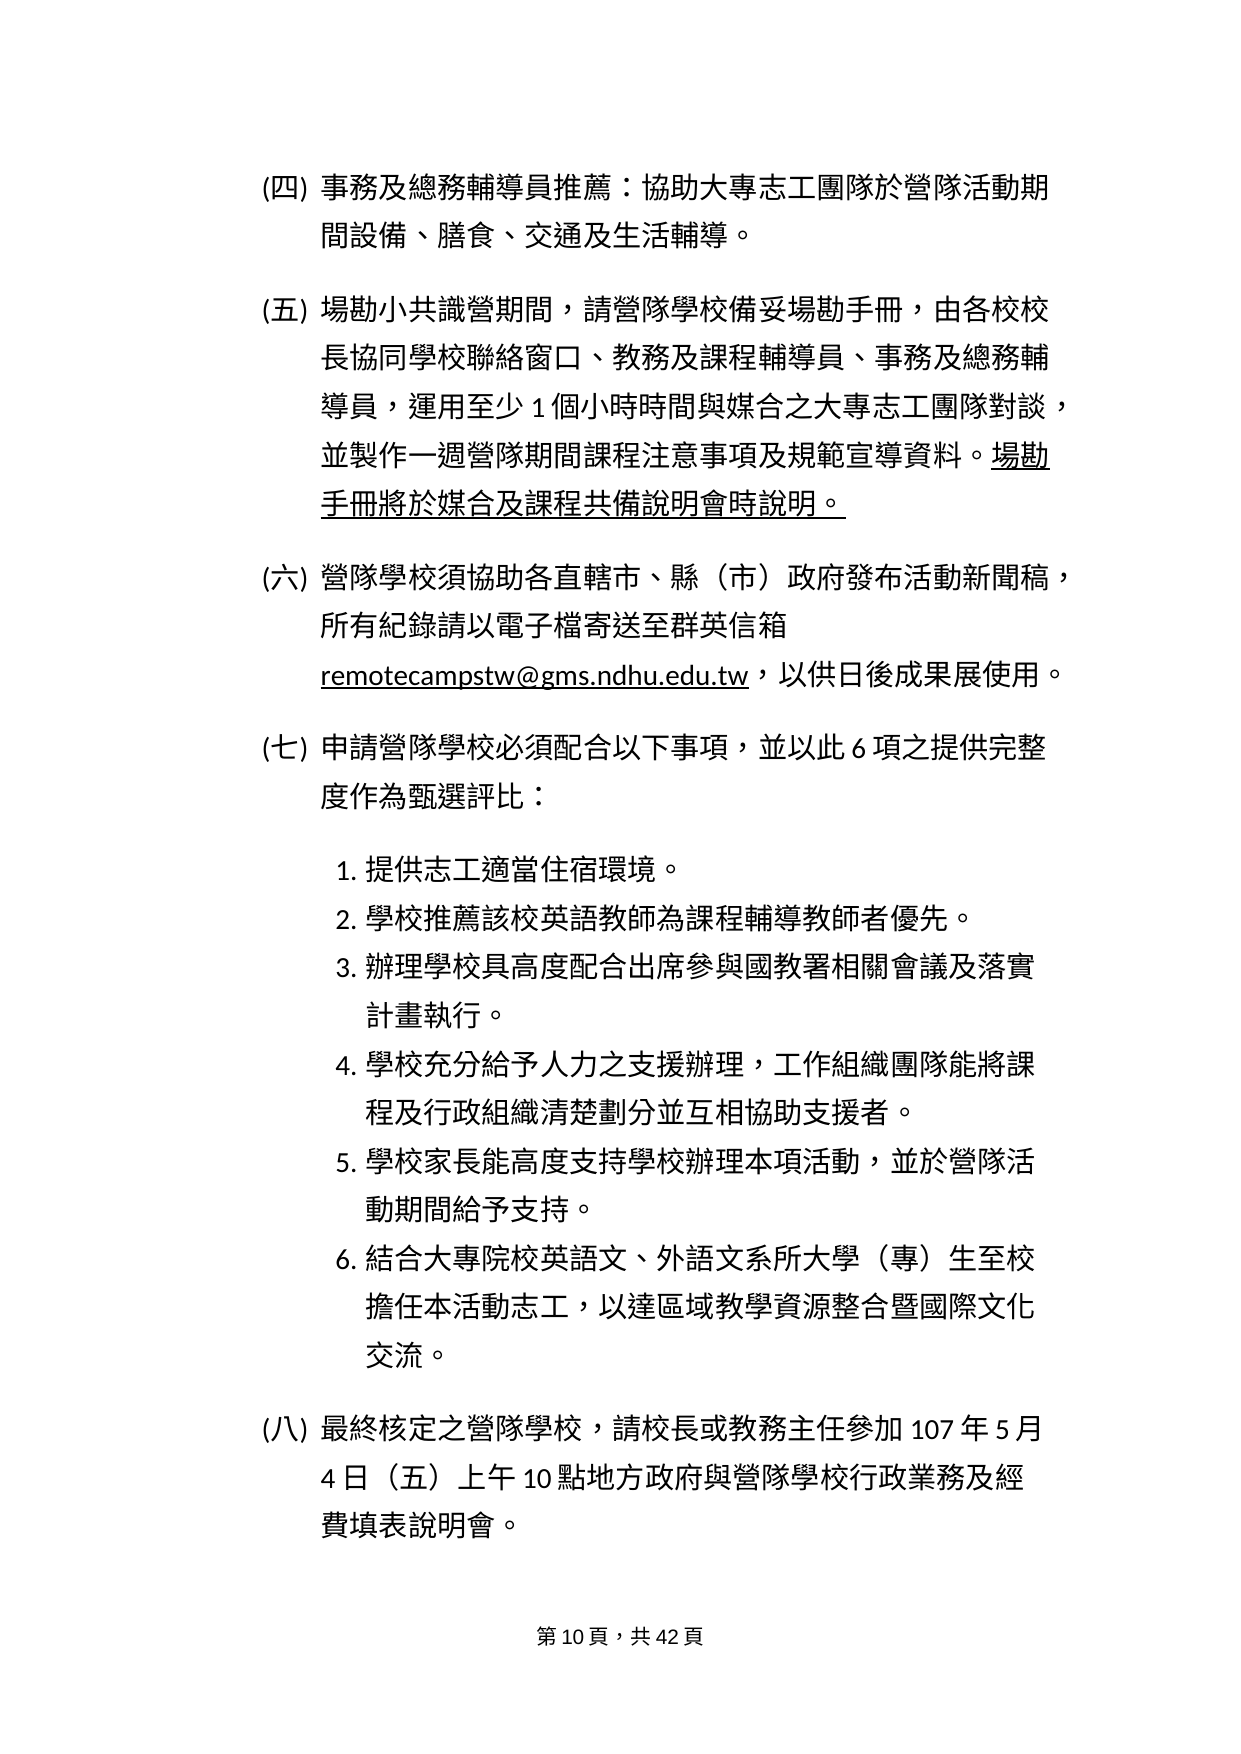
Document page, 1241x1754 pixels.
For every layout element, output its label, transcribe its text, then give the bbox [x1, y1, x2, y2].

list 場勘小共識營期間，請營隊學校備妥場勘手冊，由各校校長協同學校聯絡窗口、教務及課程輔導員、事務及總務輔導員，運用至少1個小時時間與媒合之大專志工團隊對談，並製作一週營隊期間課程注意事項及規範宣導資料。場勘手冊將於媒合及課程共備說明會時說明。 [261, 287, 1053, 523]
list 最終核定之營隊學校，請校長或教務主任參加107年5月4日（五）上午10點地方政府與營隊學校行政業務及經費填表說明會。 [261, 1406, 1053, 1545]
list 事務及總務輔導員推薦：協助大專志工團隊於營隊活動期間設備、膳食、交通及生活輔導。 [261, 164, 1053, 255]
list 學校充分給予人力之支援辦理，工作組織團隊能將課程及行政組織清楚劃分並互相協助支援者。 [335, 1041, 1053, 1132]
list 申請營隊學校必須配合以下事項，並以此6項之提供完整度作為甄選評比： [261, 725, 1053, 816]
list 結合大專院校英語文、外語文系所大學（專）生至校擔任本活動志工，以達區域教學資源整合暨國際文化交流。 [335, 1235, 1053, 1375]
list 學校推薦該校英語教師為課程輔導教師者優先。 [335, 896, 1053, 938]
list 提供志工適當住宿環境。 [335, 847, 1053, 889]
list 學校家長能高度支持學校辦理本項活動，並於營隊活動期間給予支持。 [335, 1138, 1053, 1229]
list 營隊學校須協助各直轄市、縣（市）政府發布活動新聞稿，所有紀錄請以電子檔寄送至群英信箱，以供日後成果展使用。 [261, 554, 1053, 694]
list 辦理學校具高度配合出席參與國教署相關會議及落實計畫執行。 [335, 944, 1053, 1035]
